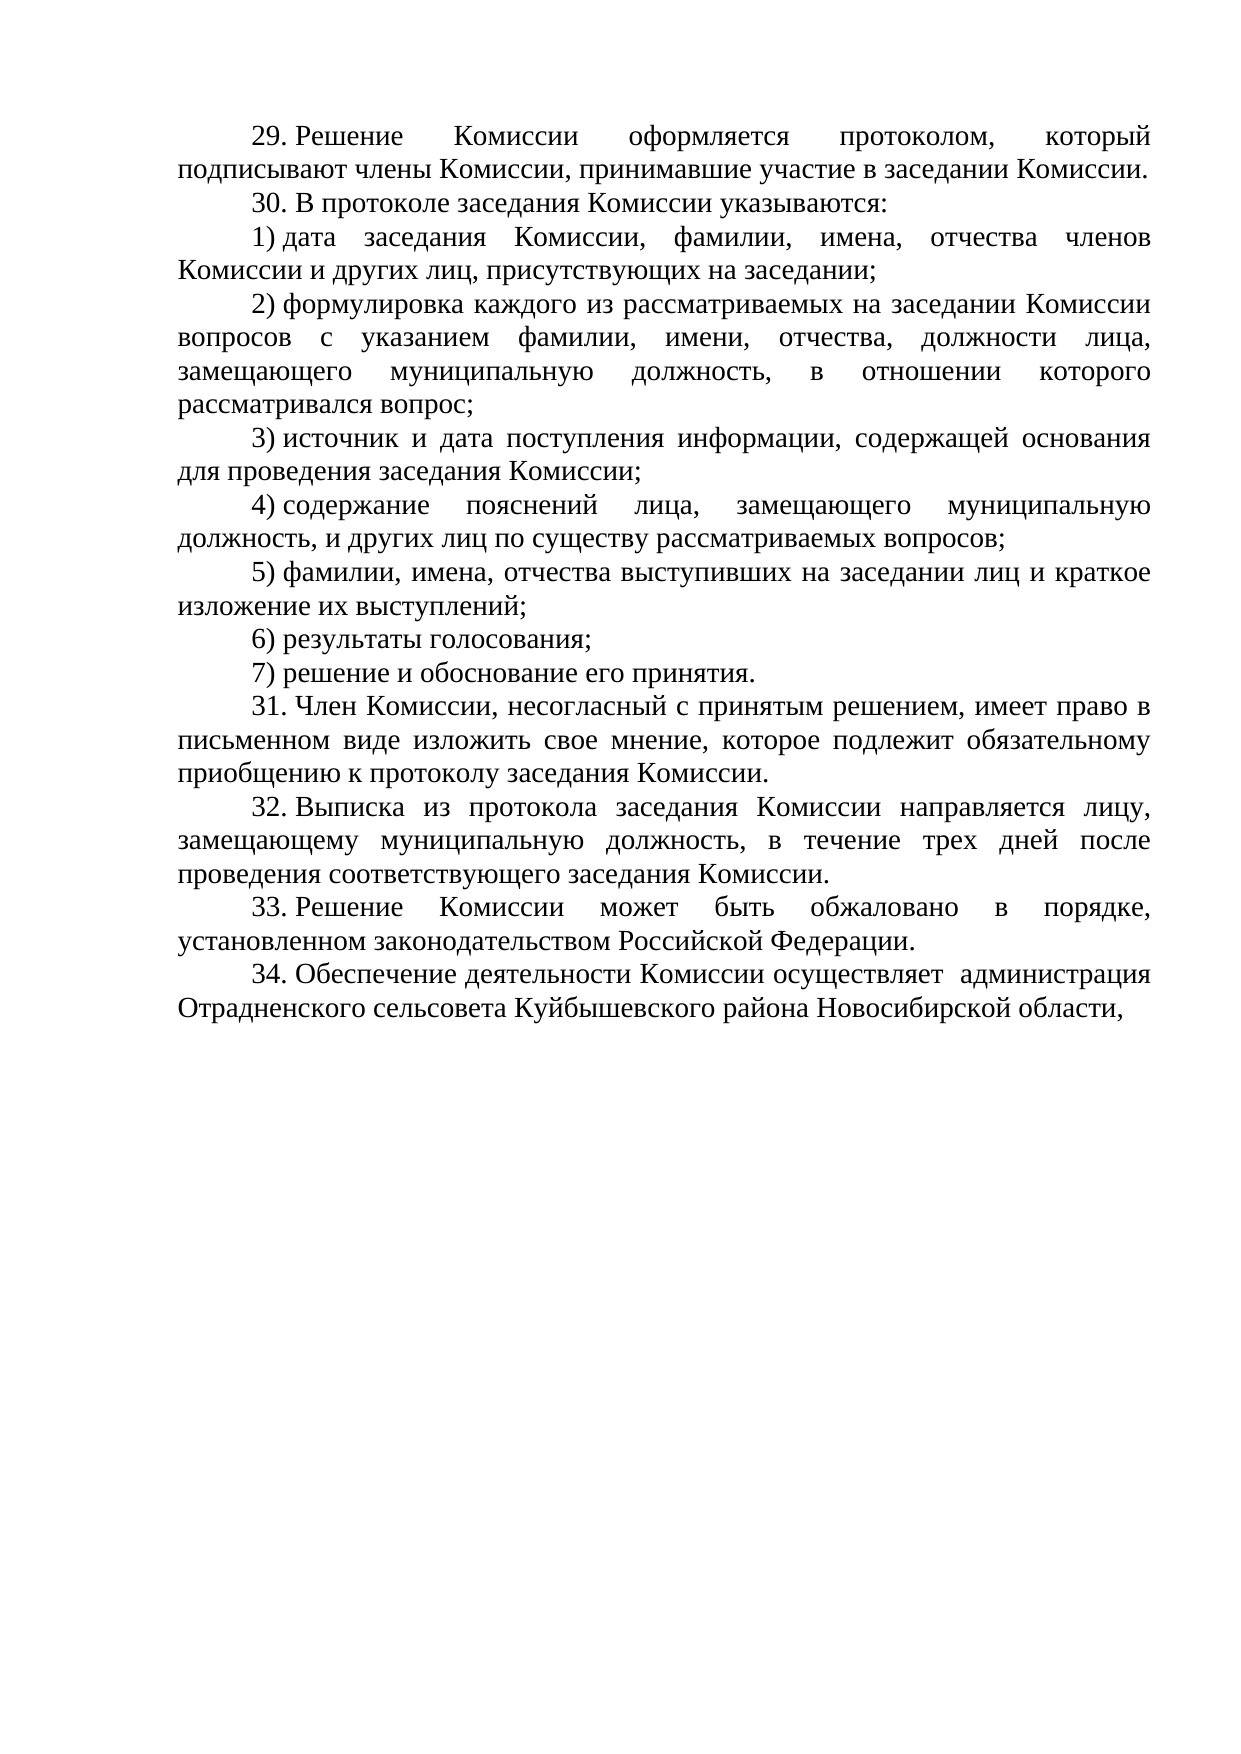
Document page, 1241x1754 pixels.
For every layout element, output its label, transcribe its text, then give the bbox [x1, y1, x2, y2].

text 33. Решение Комиссии может быть обжаловано в порядке, установленном законодательством Российской Федерации. [177, 889, 1152, 957]
text 6) результаты голосования; [177, 621, 1152, 655]
text 34. Обеспечение деятельности Комиссии осуществляет администрация Отрадненского сельсовета Куйбышевского района Новосибирской области, [177, 957, 1152, 1024]
text 7) решение и обоснование его принятия. [177, 655, 1152, 688]
text 5) фамилии, имена, отчества выступивших на заседании лиц и краткое изложение их выступлений; [177, 554, 1152, 621]
text 2) формулировка каждого из рассматриваемых на заседании Комиссии вопросов с указанием фамилии, имени, отчества, должности лица, замещающего муниципальную должность, в отношении которого рассматривался вопрос; [177, 286, 1152, 420]
text 4) содержание пояснений лица, замещающего муниципальную должность, и других лиц по существу рассматриваемых вопросов; [177, 487, 1152, 554]
text 1) дата заседания Комиссии, фамилии, имена, отчества членов Комиссии и других лиц, присутствующих на заседании; [177, 219, 1152, 286]
text 32. Выписка из протокола заседания Комиссии направляется лицу, замещающему муниципальную должность, в течение трех дней после проведения соответствующего заседания Комиссии. [177, 789, 1152, 889]
text 31. Член Комиссии, несогласный с принятым решением, имеет право в письменном виде изложить свое мнение, которое подлежит обязательному приобщению к протоколу заседания Комиссии. [177, 688, 1152, 789]
text 29. Решение Комиссии оформляется протоколом, который подписывают члены Комиссии, принимавшие участие в заседании Комиссии. [177, 118, 1152, 185]
text 30. В протоколе заседания Комиссии указываются: [177, 185, 1152, 219]
text 3) источник и дата поступления информации, содержащей основания для проведения заседания Комиссии; [177, 420, 1152, 487]
